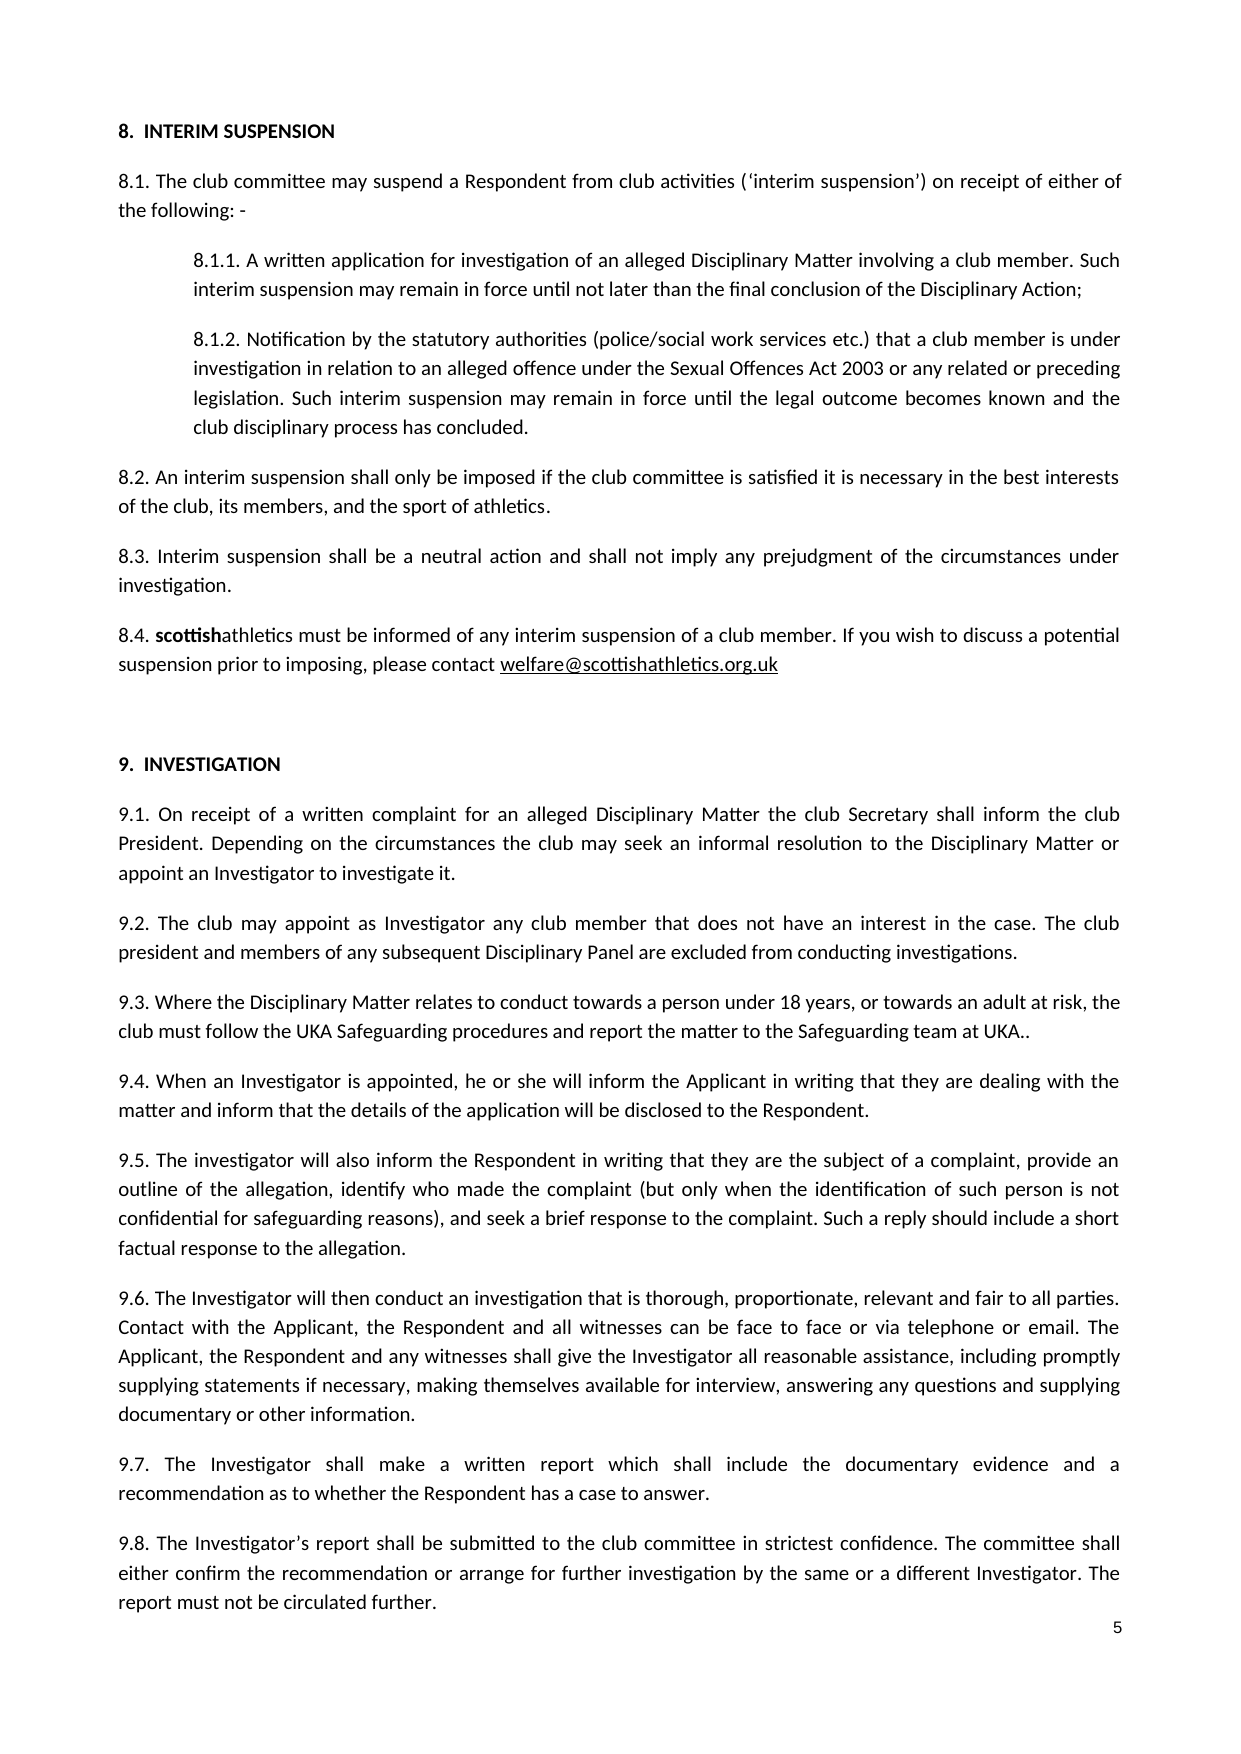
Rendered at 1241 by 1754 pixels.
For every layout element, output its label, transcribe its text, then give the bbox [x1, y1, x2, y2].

text 9.2. The club may appoint as Investigator any club member that does not have an interest in the case. The club president and members of any subsequent Disciplinary Panel are excluded from conducting investigations. [118, 910, 1122, 964]
text 9.3. Where the Disciplinary Matter relates to conduct towards a person under 18 years, or towards an adult at risk, the club must follow the UKA Safeguarding procedures and report the matter to the Safeguarding team at UKA.. [118, 989, 1122, 1043]
text 8.1.1. A written application for investigation of an alleged Disciplinary Matter involving a club member. Such interim suspension may remain in force until not later than the final conclusion of the Disciplinary Action; [193, 247, 1122, 302]
text 8.4. scottishathletics must be informed of any interim suspension of a club member. If you wish to discuss a potential suspension prior to imposing, please contact welfare@scottishathletics.org.uk [118, 622, 1122, 677]
text 8.3. Interim suspension shall be a neutral action and shall not imply any prejudgment of the circumstances under investigation. [118, 543, 1122, 598]
text 9.4. When an Investigator is appointed, he or she will inform the Applicant in writing that they are dealing with the matter and inform that the details of the application will be disclosed to the Respondent. [118, 1068, 1122, 1123]
text 9.7. The Investigator shall make a written report which shall include the documentary evidence and a recommendation as to whether the Respondent has a case to answer. [118, 1451, 1122, 1506]
text 8.2. An interim suspension shall only be imposed if the club committee is satisfied it is necessary in the best interests of the club, its members, and the sport of athletics. [118, 464, 1122, 518]
text 9. INVESTIGATION [118, 751, 1122, 777]
text 9.5. The investigator will also inform the Respondent in writing that they are the subject of a complaint, provide an outline of the allegation, identify who made the complaint (but only when the identification of such person is not confidential for safeguarding reasons), and seek a brief response to the complaint. Such a reply should include a short factual response to the allegation. [118, 1147, 1122, 1260]
text 8.1.2. Notification by the statutory authorities (police/social work services etc.) that a club member is under investigation in relation to an alleged offence under the Sexual Offences Act 2003 or any related or preceding legislation. Such interim suspension may remain in force until the legal outcome becomes known and the club disciplinary process has concluded. [193, 326, 1122, 439]
text 9.8. The Investigator’s report shall be submitted to the club committee in strictest confidence. The committee shall either confirm the recommendation or arrange for further investigation by the same or a different Investigator. The report must not be circulated further. [118, 1531, 1122, 1614]
text 8. INTERIM SUSPENSION [118, 118, 1122, 143]
text 8.1. The club committee may suspend a Respondent from club activities (‘interim suspension’) on receipt of either of the following: - [118, 168, 1122, 223]
text 9.1. On receipt of a written complaint for an alleged Disciplinary Matter the club Secretary shall inform the club President. Depending on the circumstances the club may seek an informal resolution to the Disciplinary Matter or appoint an Investigator to investigate it. [118, 801, 1122, 885]
text 9.6. The Investigator will then conduct an investigation that is thorough, proportionate, relevant and fair to all parties. Contact with the Applicant, the Respondent and all witnesses can be face to face or via telephone or email. The Applicant, the Respondent and any witnesses shall give the Investigator all reasonable assistance, including promptly supplying statements if necessary, making themselves available for interview, answering any questions and supplying documentary or other information. [118, 1285, 1122, 1427]
